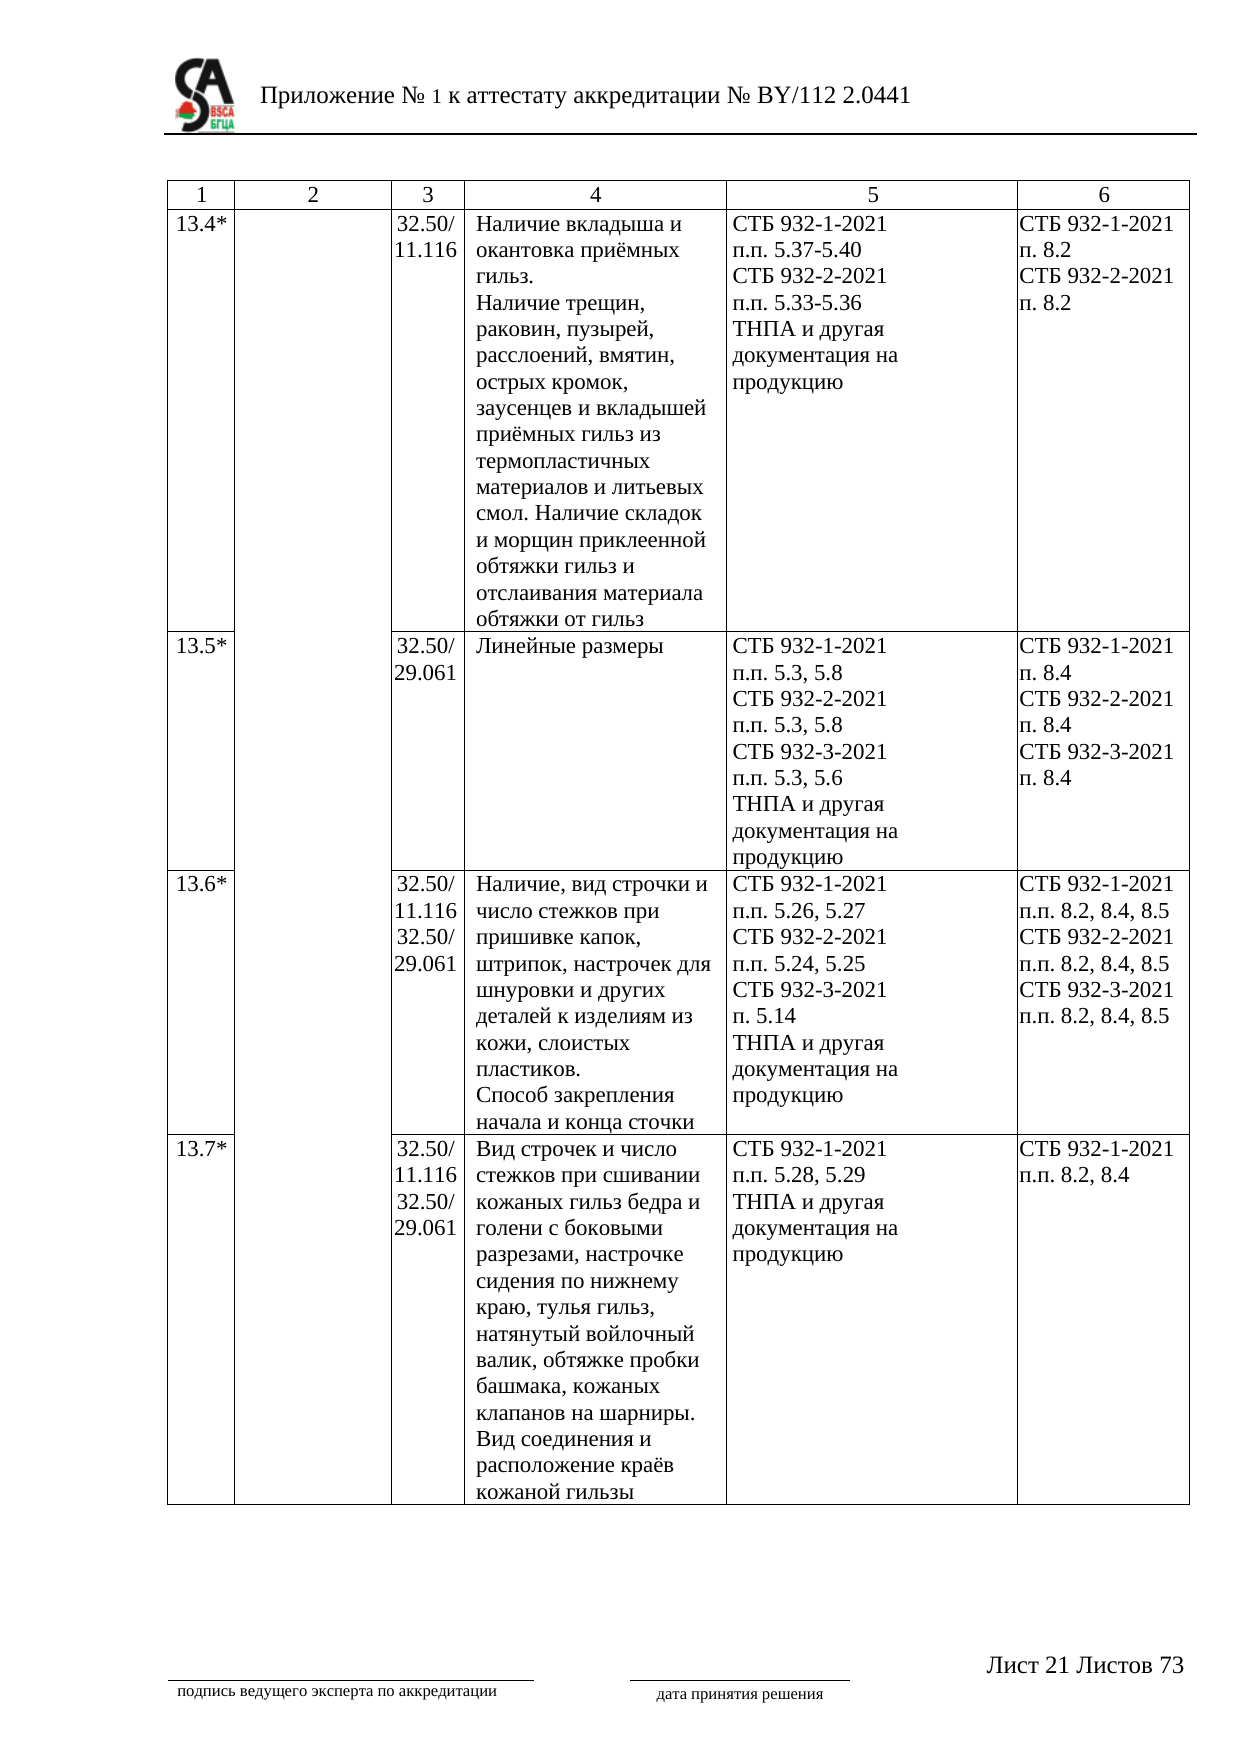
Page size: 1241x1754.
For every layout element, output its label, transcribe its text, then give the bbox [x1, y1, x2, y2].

table_cell СТБ 932-1-2021 п.п. 5.28, 5.29 ТНПА и другая документация на продукцию [727, 1135, 1017, 1504]
table_cell Вид строчек и число стежков при сшивании кожаных гильз бедра и голени с боковыми разрезами, настрочке сидения по нижнему краю, тулья гильз, натянутый войлочный валик, обтяжке пробки башмака, кожаных клапанов на шарниры. Вид соединения и расположение краёв кожаной гильзы [465, 1135, 726, 1504]
table_cell Наличие, вид строчки и число стежков при пришивке капок, штрипок, настрочек для шнуровки и других деталей к изделиям из кожи, слоистых пластиков. Способ закрепления начала и конца сточки [465, 871, 726, 1134]
table_header 3 [392, 181, 464, 208]
table_header 6 [1018, 181, 1189, 208]
table_cell Наличие вкладыша и окантовка приёмных гильз. Наличие трещин, раковин, пузырей, расслоений, вмятин, острых кромок, заусенцев и вкладышей приёмных гильз из термопластичных материалов и литьевых смол. Наличие складок и морщин приклеенной обтяжки гильз и отслаивания материала обтяжки от гильз [465, 210, 726, 631]
table_header 4 [465, 181, 726, 208]
table_cell 32.50/ 29.061 [392, 632, 464, 869]
table_cell 13.7* [168, 1135, 234, 1504]
table_cell 13.4* [168, 210, 234, 631]
table_cell 32.50/ 11.116 32.50/ 29.061 [392, 1135, 464, 1504]
table_cell Линейные размеры [465, 632, 726, 869]
table_cell СТБ 932-1-2021 п.п. 5.3, 5.8 СТБ 932-2-2021 п.п. 5.3, 5.8 СТБ 932-3-2021 п.п. 5.3, 5.6 ТНПА и другая документация на продукцию [727, 632, 1017, 869]
table_cell СТБ 932-1-2021 п.п. 5.26, 5.27 СТБ 932-2-2021 п.п. 5.24, 5.25 СТБ 932-3-2021 п. 5.14 ТНПА и другая документация на продукцию [727, 871, 1017, 1134]
table_cell 13.5* [168, 632, 234, 869]
table_cell СТБ 932-1-2021 п. 8.2 СТБ 932-2-2021 п. 8.2 [1018, 210, 1189, 631]
table_cell 32.50/ 11.116 [392, 210, 464, 631]
table_cell СТБ 932-1-2021 п.п. 8.2, 8.4 [1018, 1135, 1189, 1504]
table_header 5 [727, 181, 1017, 208]
table_cell СТБ 932-1-2021 п.п. 5.37-5.40 СТБ 932-2-2021 п.п. 5.33-5.36 ТНПА и другая документация на продукцию [727, 210, 1017, 631]
table_cell СТБ 932-1-2021 п. 8.4 СТБ 932-2-2021 п. 8.4 СТБ 932-3-2021 п. 8.4 [1018, 632, 1189, 869]
picture [175, 56, 236, 133]
table_cell 32.50/ 11.116 32.50/ 29.061 [392, 871, 464, 1134]
table_cell 13.6* [168, 871, 234, 1134]
table_header 1 [168, 181, 234, 208]
table_cell СТБ 932-1-2021 п.п. 8.2, 8.4, 8.5 СТБ 932-2-2021 п.п. 8.2, 8.4, 8.5 СТБ 932-3-2021 п.п. 8.2, 8.4, 8.5 [1018, 871, 1189, 1134]
table_header 2 [235, 181, 391, 208]
